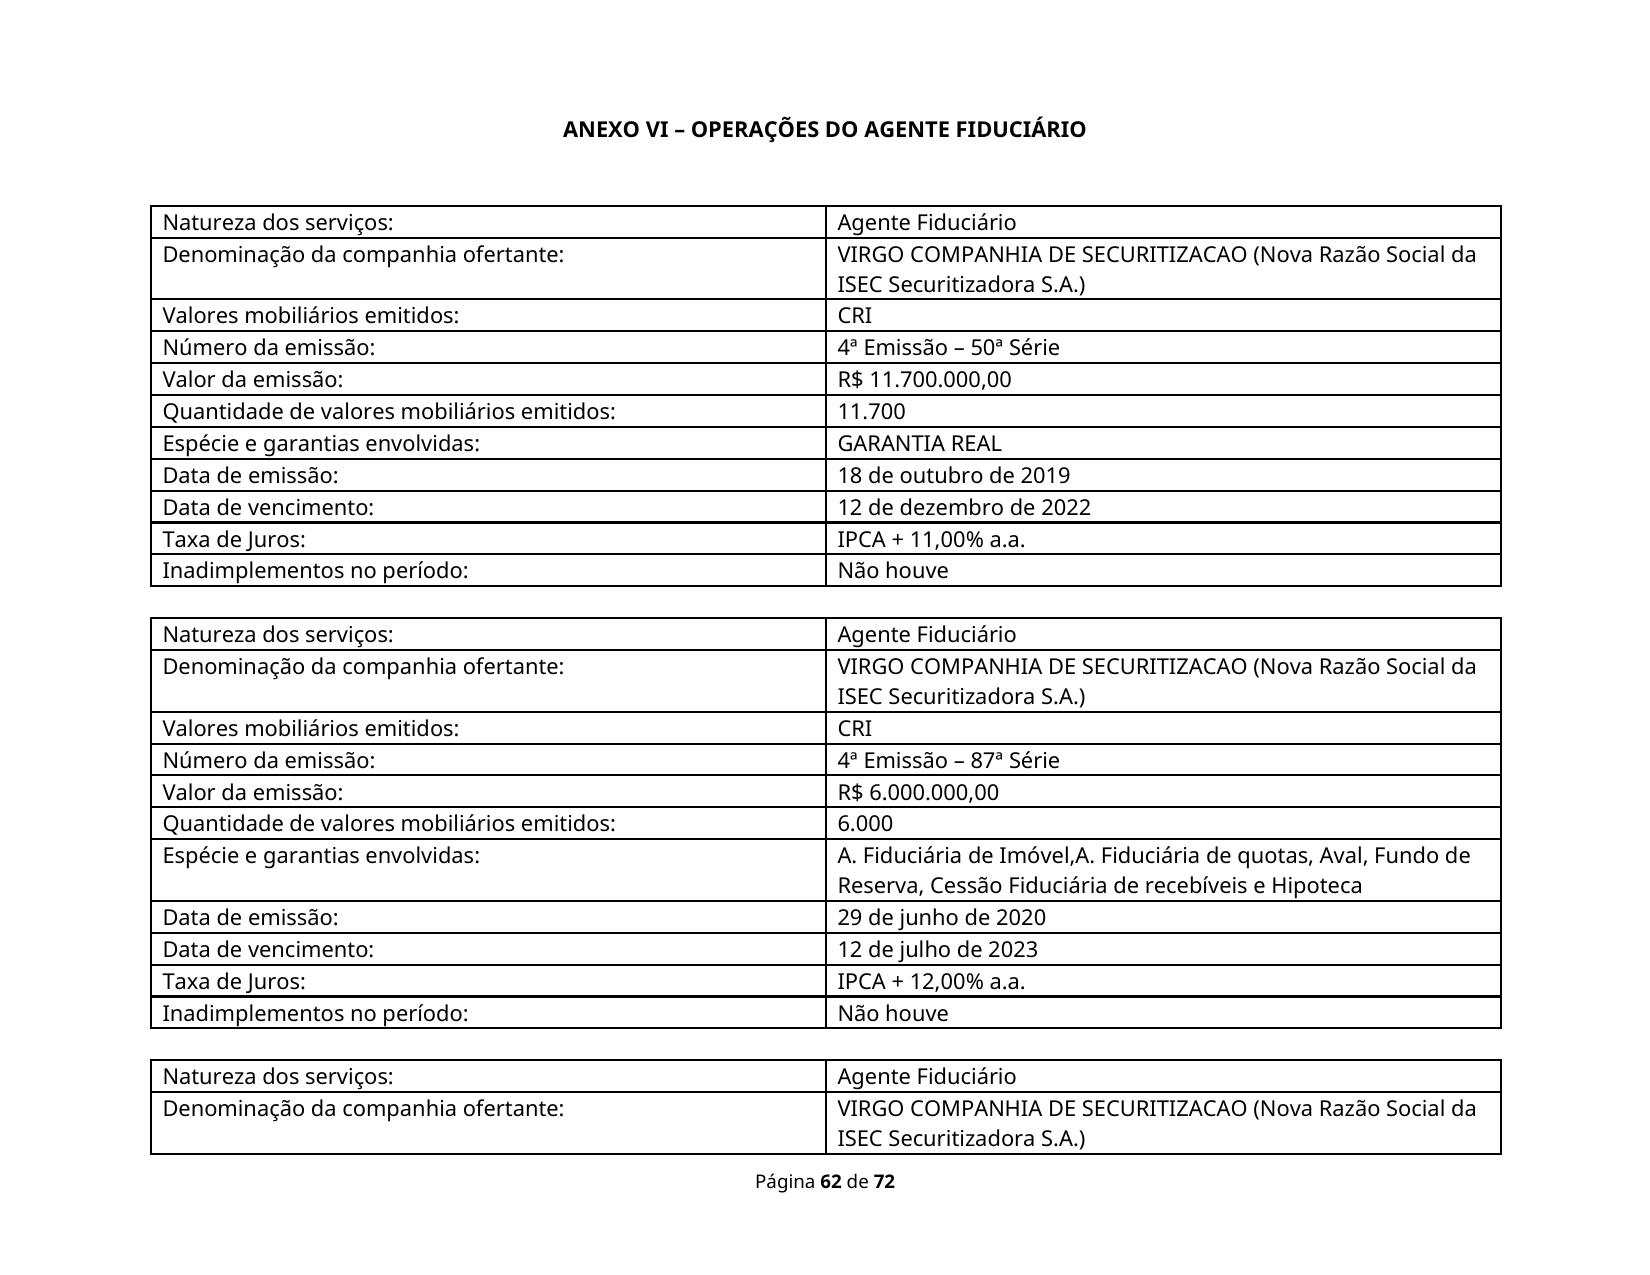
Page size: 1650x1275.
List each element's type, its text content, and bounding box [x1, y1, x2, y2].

table_cell [152, 745, 825, 774]
table_cell [152, 934, 825, 963]
text ANEXO VI – OPERAÇÕES DO AGENTE FIDUCIÁRIO [150, 112, 1500, 144]
table_cell [152, 808, 825, 838]
table_cell [827, 808, 1500, 838]
table_cell [827, 966, 1500, 995]
table_cell [827, 776, 1500, 806]
table_cell [152, 332, 825, 362]
table_cell [827, 1093, 1500, 1153]
table_cell [152, 364, 825, 394]
table_cell [827, 998, 1500, 1027]
table_header [827, 619, 1500, 649]
table_cell [152, 1093, 825, 1153]
table_cell [827, 524, 1500, 553]
table_cell [827, 332, 1500, 362]
table_cell [152, 651, 825, 711]
table_cell [152, 966, 825, 995]
table_header [152, 1061, 825, 1091]
table_cell [152, 840, 825, 900]
table_cell [827, 934, 1500, 963]
table_cell [152, 998, 825, 1027]
table_cell [152, 300, 825, 330]
table_cell [827, 902, 1500, 932]
table_cell [827, 239, 1500, 298]
table_cell [152, 776, 825, 806]
table_header [827, 207, 1500, 237]
table_header [827, 1061, 1500, 1091]
table_cell [827, 555, 1500, 585]
table_cell [152, 460, 825, 489]
table_cell [152, 492, 825, 521]
table_cell [152, 396, 825, 426]
table_cell [152, 902, 825, 932]
table_cell [827, 396, 1500, 426]
table_cell [827, 840, 1500, 900]
table_cell [827, 745, 1500, 774]
table_cell [827, 364, 1500, 394]
table_cell [827, 460, 1500, 489]
table_cell [152, 555, 825, 585]
table_cell [827, 428, 1500, 458]
table_cell [152, 239, 825, 298]
table_cell [827, 492, 1500, 521]
table_cell [827, 300, 1500, 330]
table_header [152, 619, 825, 649]
table_header [152, 207, 825, 237]
table_cell [152, 428, 825, 458]
table_cell [152, 713, 825, 742]
table_cell [152, 524, 825, 553]
table_cell [827, 651, 1500, 711]
table_cell [827, 713, 1500, 742]
